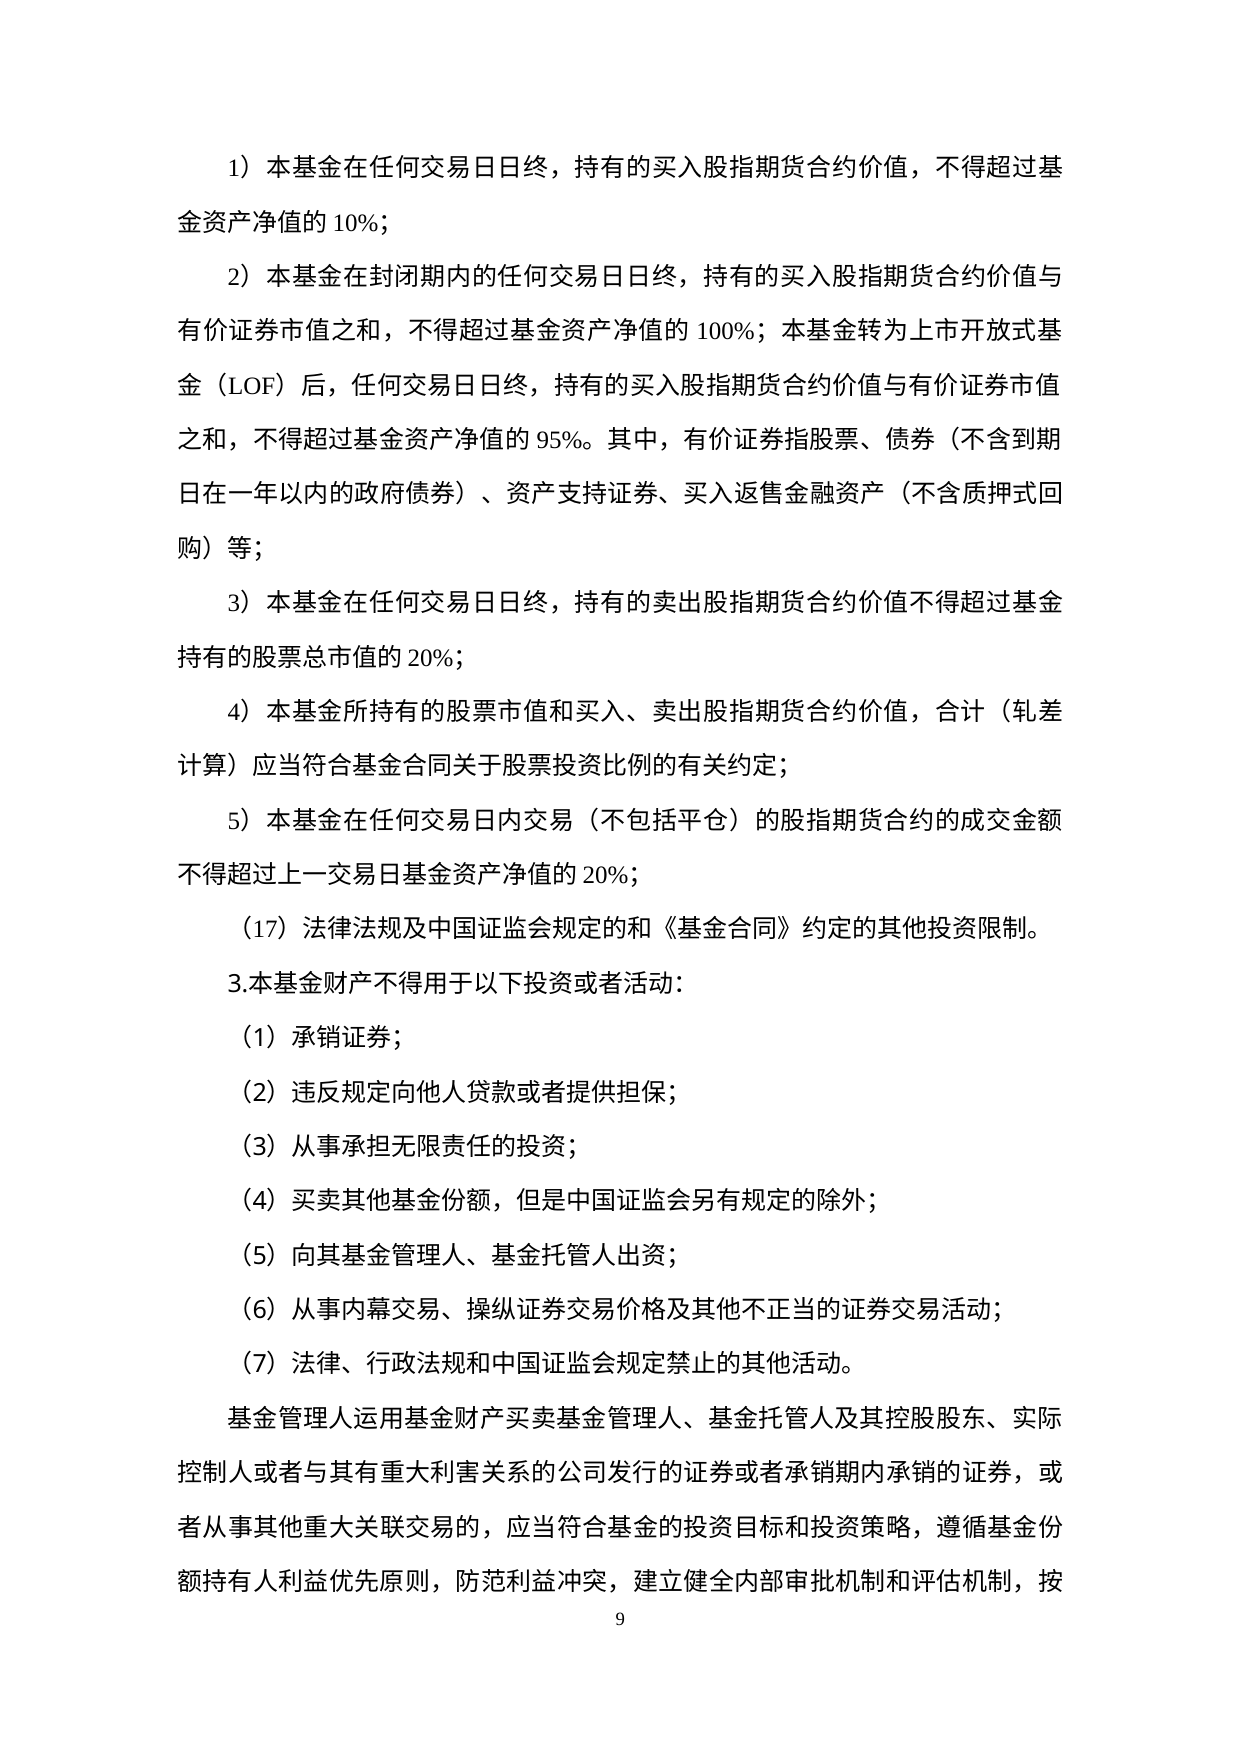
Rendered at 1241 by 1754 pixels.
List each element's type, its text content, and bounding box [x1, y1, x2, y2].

text 3）本基金在任何交易日日终，持有的卖出股指期货合约价值不得超过基金持有的股票总市值的20%； [177, 583, 1063, 673]
text （7）法律、行政法规和中国证监会规定禁止的其他活动。 [177, 1344, 1063, 1380]
text （4）买卖其他基金份额，但是中国证监会另有规定的除外； [177, 1181, 1063, 1217]
text 1）本基金在任何交易日日终，持有的买入股指期货合约价值，不得超过基金资产净值的10%； [177, 148, 1063, 238]
text （1）承销证券； [177, 1018, 1063, 1054]
text （5）向其基金管理人、基金托管人出资； [177, 1235, 1063, 1271]
text （3）从事承担无限责任的投资； [177, 1126, 1063, 1163]
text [177, 1398, 1063, 1598]
text 2）本基金在封闭期内的任何交易日日终，持有的买入股指期货合约价值与有价证券市值之和，不得超过基金资产净值的100%；本基金转为上市开放式基金（LOF）后，任何交易日日终，持有的买入股指期货合约价值与有价证券市值之和，不得超过基金资产净值的95%。其中，有价证券指股票、债券（不含到期日在一年以内的政府债券）、资产支持证券、买入返售金融资产（不含质押式回购）等； [177, 256, 1063, 564]
text （2）违反规定向他人贷款或者提供担保； [177, 1072, 1063, 1108]
text 4）本基金所持有的股票市值和买入、卖出股指期货合约价值，合计（轧差计算）应当符合基金合同关于股票投资比例的有关约定； [177, 691, 1063, 782]
text （6）从事内幕交易、操纵证券交易价格及其他不正当的证券交易活动； [177, 1289, 1063, 1326]
text 5）本基金在任何交易日内交易（不包括平仓）的股指期货合约的成交金额不得超过上一交易日基金资产净值的20%； [177, 800, 1063, 891]
text 3.本基金财产不得用于以下投资或者活动： [177, 963, 1063, 999]
text （17）法律法规及中国证监会规定的和《基金合同》约定的其他投资限制。 [177, 909, 1063, 945]
